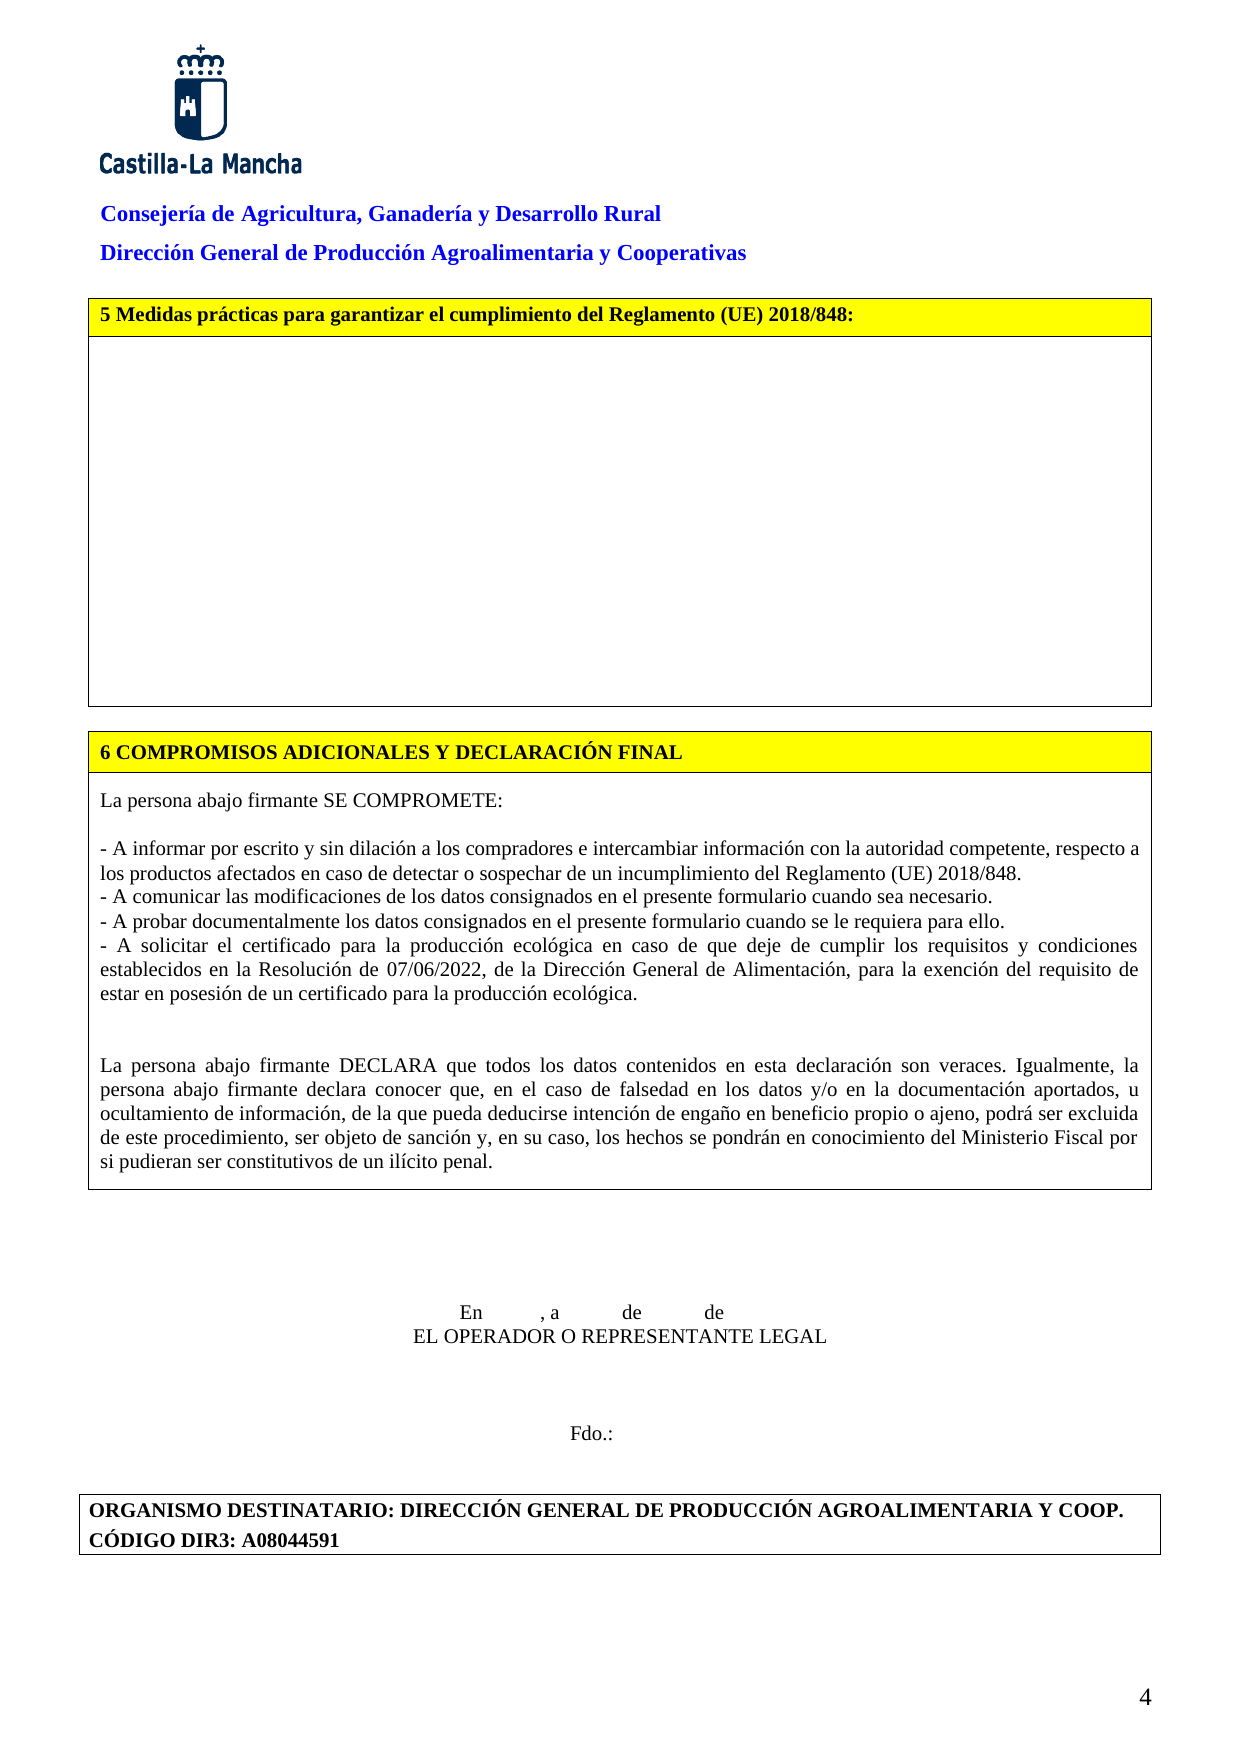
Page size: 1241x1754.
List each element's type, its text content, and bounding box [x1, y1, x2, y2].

text ORGANISMO DESTINATARIO: DIRECCIÓN GENERAL DE PRODUCCIÓN AGROALIMENTARIA Y COOP. [80, 1495, 1160, 1522]
table_header 5 Medidas prácticas para garantizar el cumplimiento del Reglamento (UE) 2018/848: [89, 299, 1151, 336]
table_header 6 COMPROMISOS ADICIONALES Y DECLARACIÓN FINAL [89, 732, 1151, 772]
text En , a de de [89, 1300, 1152, 1324]
text CÓDIGO DIR3: A08044591 [80, 1525, 1160, 1554]
table_cell [89, 337, 1151, 706]
picture [100, 44, 302, 174]
text Fdo.: [89, 1421, 1152, 1445]
table_cell La persona abajo firmante SE COMPROMETE: - A informar por escrito y sin dilación a los compradores e intercambiar información con la autoridad competente, respecto a los productos afectados en caso de detectar o sospechar de un incumplimiento del Reglamento (UE) 2018/848. - A comunicar las modificaciones de los datos consignados en el presente formulario cuando sea necesario. - A probar documentalmente los datos consignados en el presente formulario cuando se le requiera para ello. - A solicitar el certificado para la producción ecológica en caso de que deje de cumplir los requisitos y condiciones establecidos en la Resolución de 07/06/2022, de la Dirección General de Alimentación, para la exención del requisito de estar en posesión de un certificado para la producción ecológica. La persona abajo firmante DECLARA que todos los datos contenidos en esta declaración son veraces. Igualmente, la persona abajo firmante declara conocer que, en el caso de falsedad en los datos y/o en la documentación aportados, u ocultamiento de información, de la que pueda deducirse intención de engaño en beneficio propio o ajeno, podrá ser excluida de este procedimiento, ser objeto de sanción y, en su caso, los hechos se pondrán en conocimiento del Ministerio Fiscal por si pudieran ser constitutivos de un ilícito penal. [89, 773, 1151, 1189]
text EL OPERADOR O REPRESENTANTE LEGAL [89, 1324, 1152, 1348]
